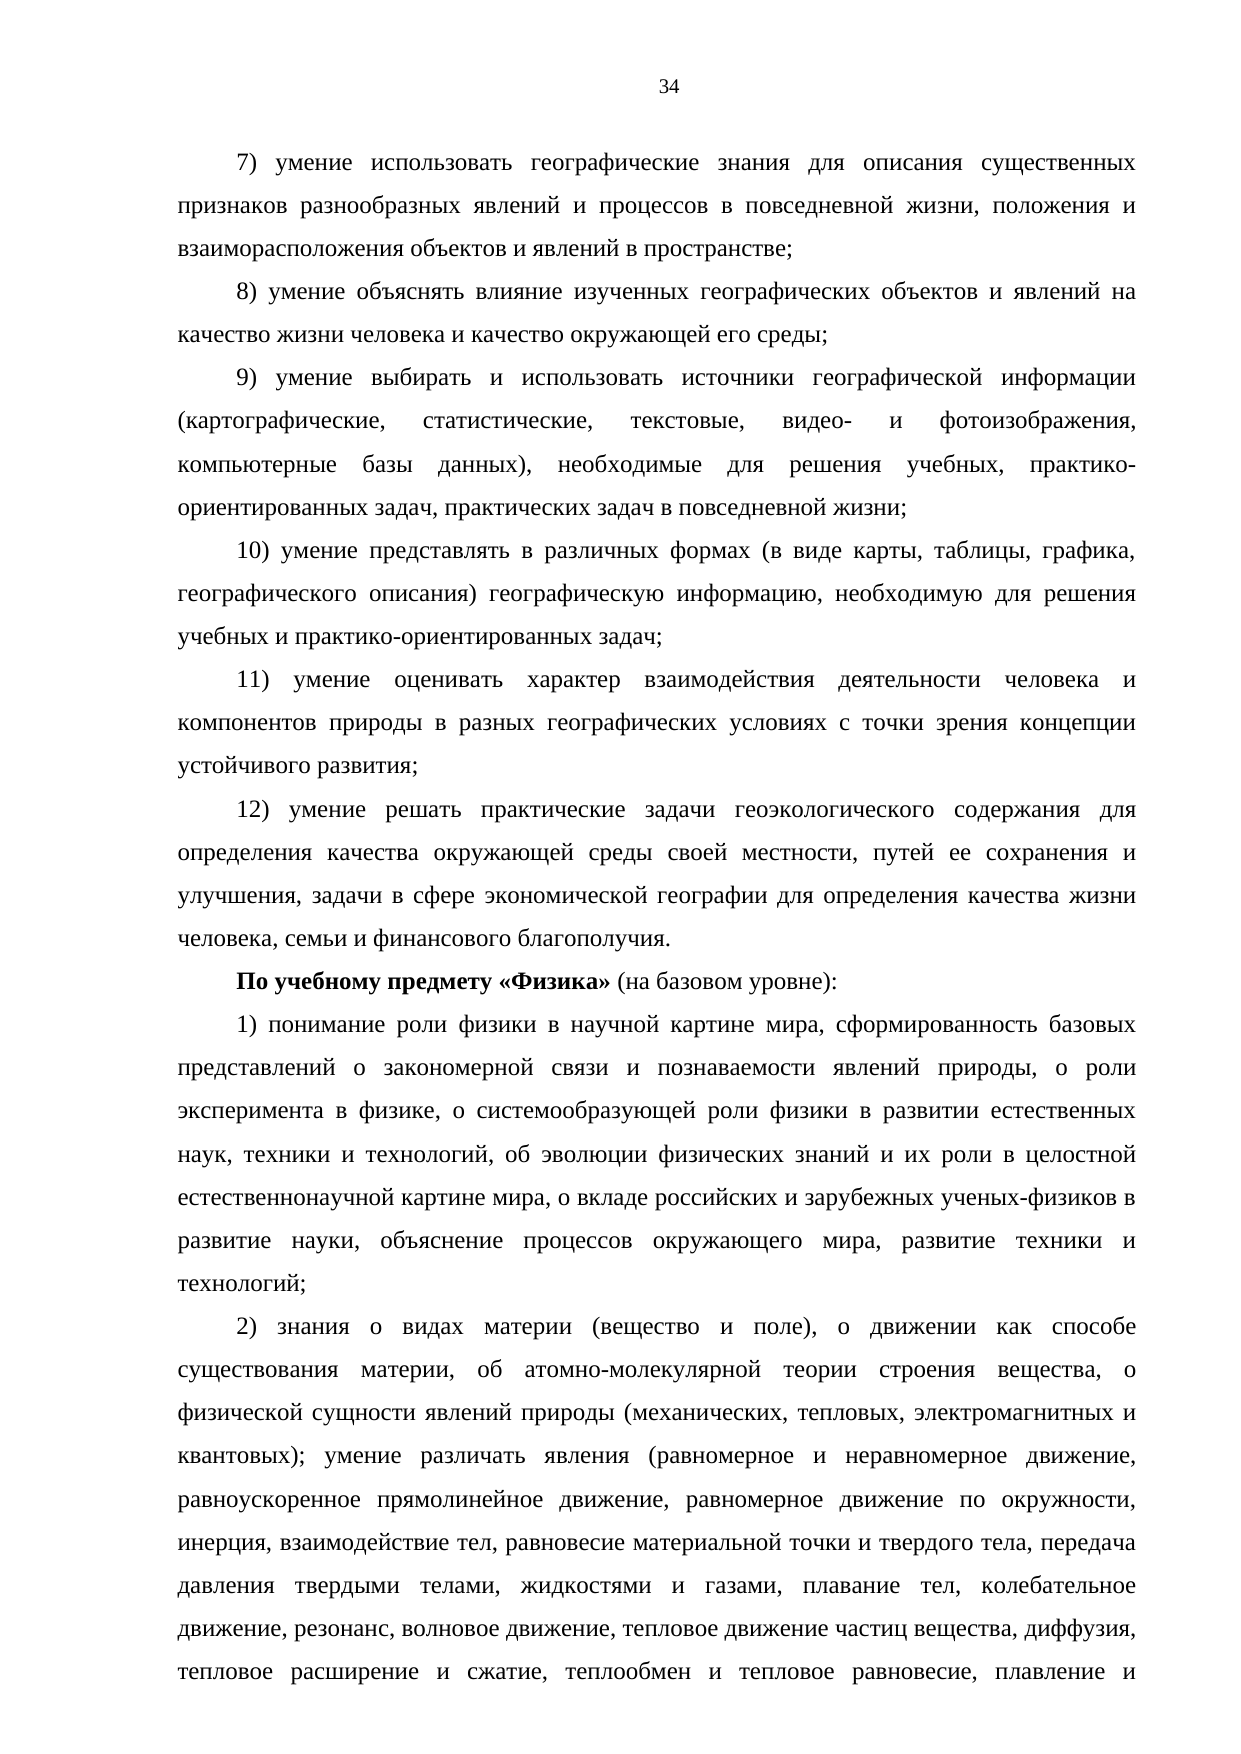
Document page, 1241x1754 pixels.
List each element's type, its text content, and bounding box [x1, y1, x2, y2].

text 8) умение объяснять влияние изученных географических объектов и явлений на качество жизни человека и качество окружающей его среды; [177, 276, 1137, 348]
text 10) умение представлять в различных формах (в виде карты, таблицы, графика, географического описания) географическую информацию, необходимую для решения учебных и практико-ориентированных задач; [177, 535, 1137, 650]
text По учебному предмету «Физика» (на базовом уровне): [177, 966, 1137, 995]
text 1) понимание роли физики в научной картине мира, сформированность базовых представлений о закономерной связи и познаваемости явлений природы, о роли эксперимента в физике, о системообразующей роли физики в развитии естественных наук, техники и технологий, об эволюции физических знаний и их роли в целостной естественнонаучной картине мира, о вкладе российских и зарубежных ученых-физиков в развитие науки, объяснение процессов окружающего мира, развитие техники и технологий; [177, 1009, 1137, 1297]
text 9) умение выбирать и использовать источники географической информации (картографические, статистические, текстовые, видео- и фотоизображения, компьютерные базы данных), необходимые для решения учебных, практико-ориентированных задач, практических задач в повседневной жизни; [177, 362, 1137, 521]
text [177, 1311, 1137, 1685]
text 11) умение оценивать характер взаимодействия деятельности человека и компонентов природы в разных географических условиях с точки зрения концепции устойчивого развития; [177, 664, 1137, 779]
text 12) умение решать практические задачи геоэкологического содержания для определения качества окружающей среды своей местности, путей ее сохранения и улучшения, задачи в сфере экономической географии для определения качества жизни человека, семьи и финансового благополучия. [177, 794, 1137, 952]
text 7) умение использовать географические знания для описания существенных признаков разнообразных явлений и процессов в повседневной жизни, положения и взаиморасположения объектов и явлений в пространстве; [177, 147, 1137, 262]
